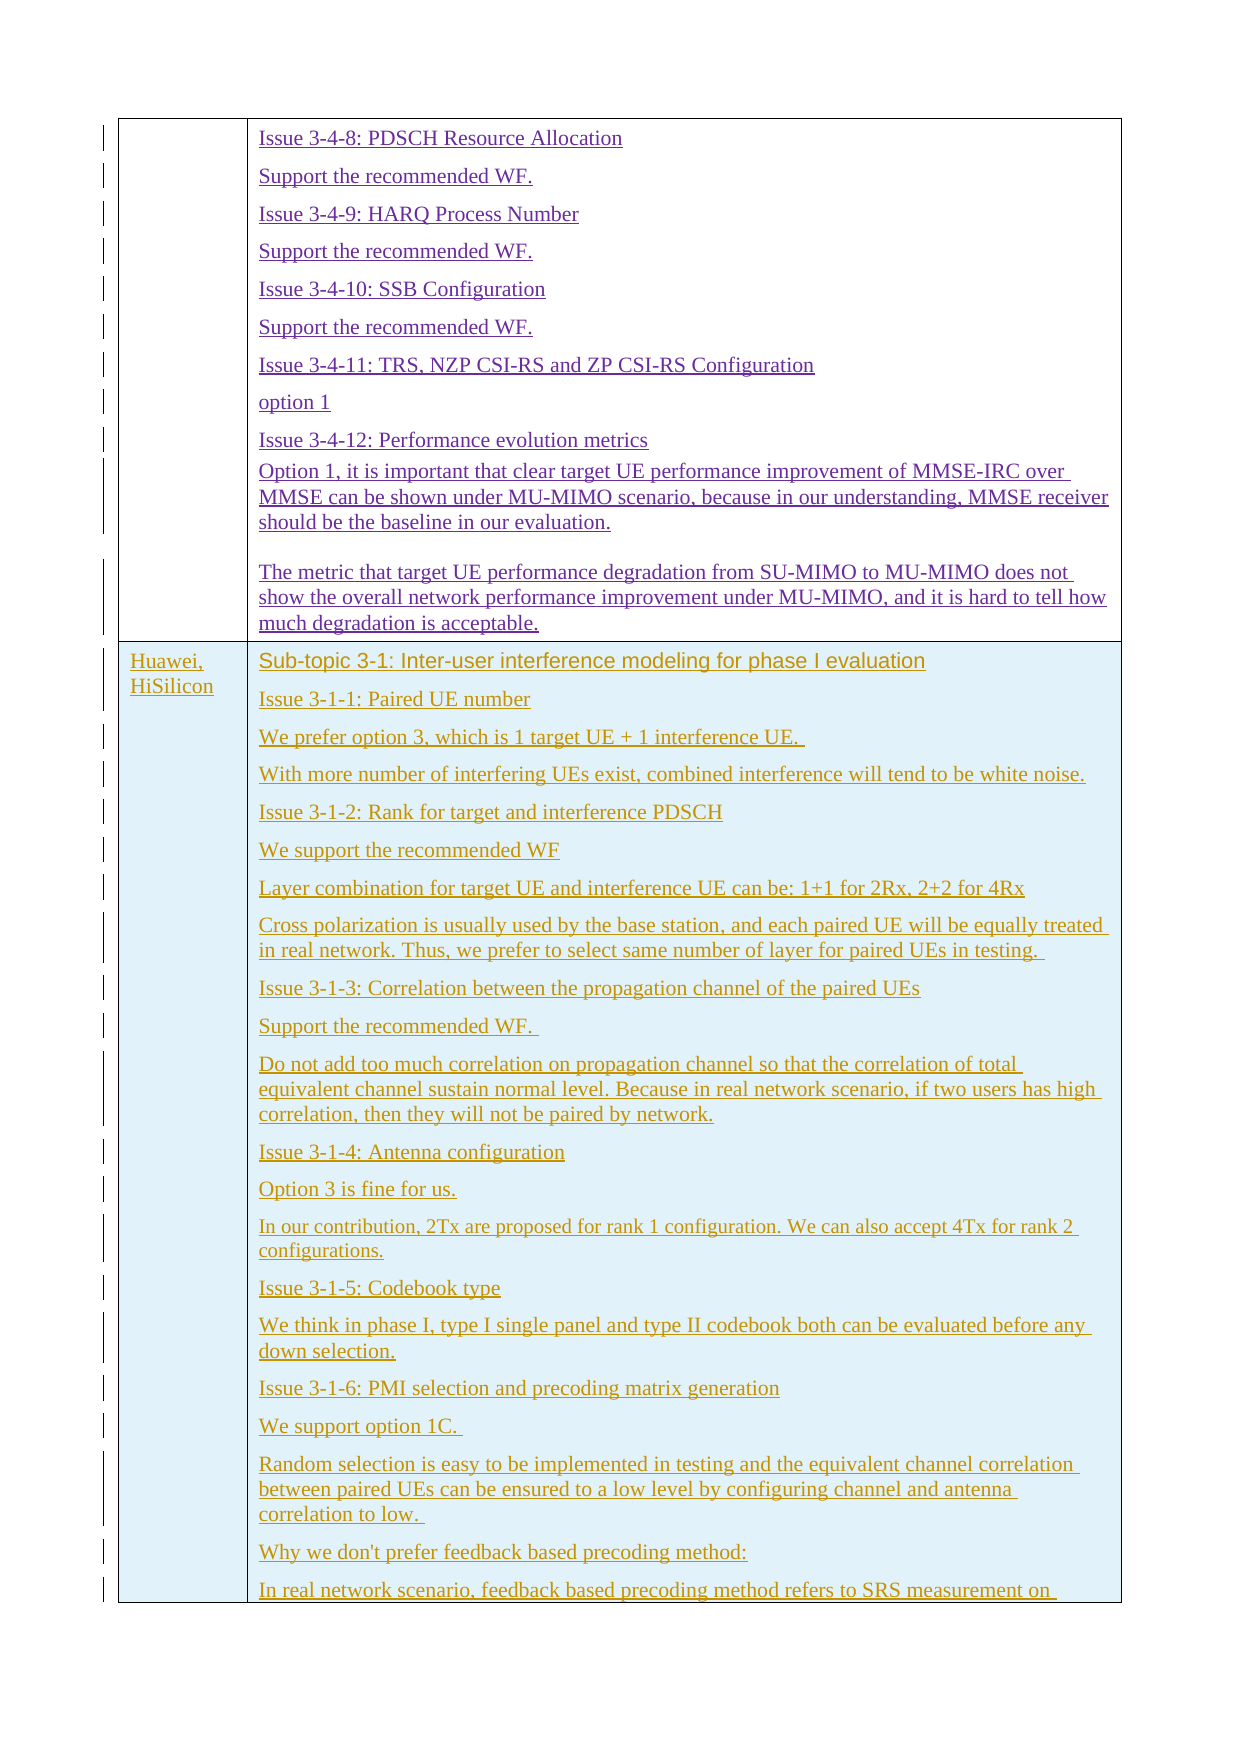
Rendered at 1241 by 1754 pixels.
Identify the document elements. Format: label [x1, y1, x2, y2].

table_cell [119, 119, 247, 641]
table_cell [248, 119, 1121, 641]
